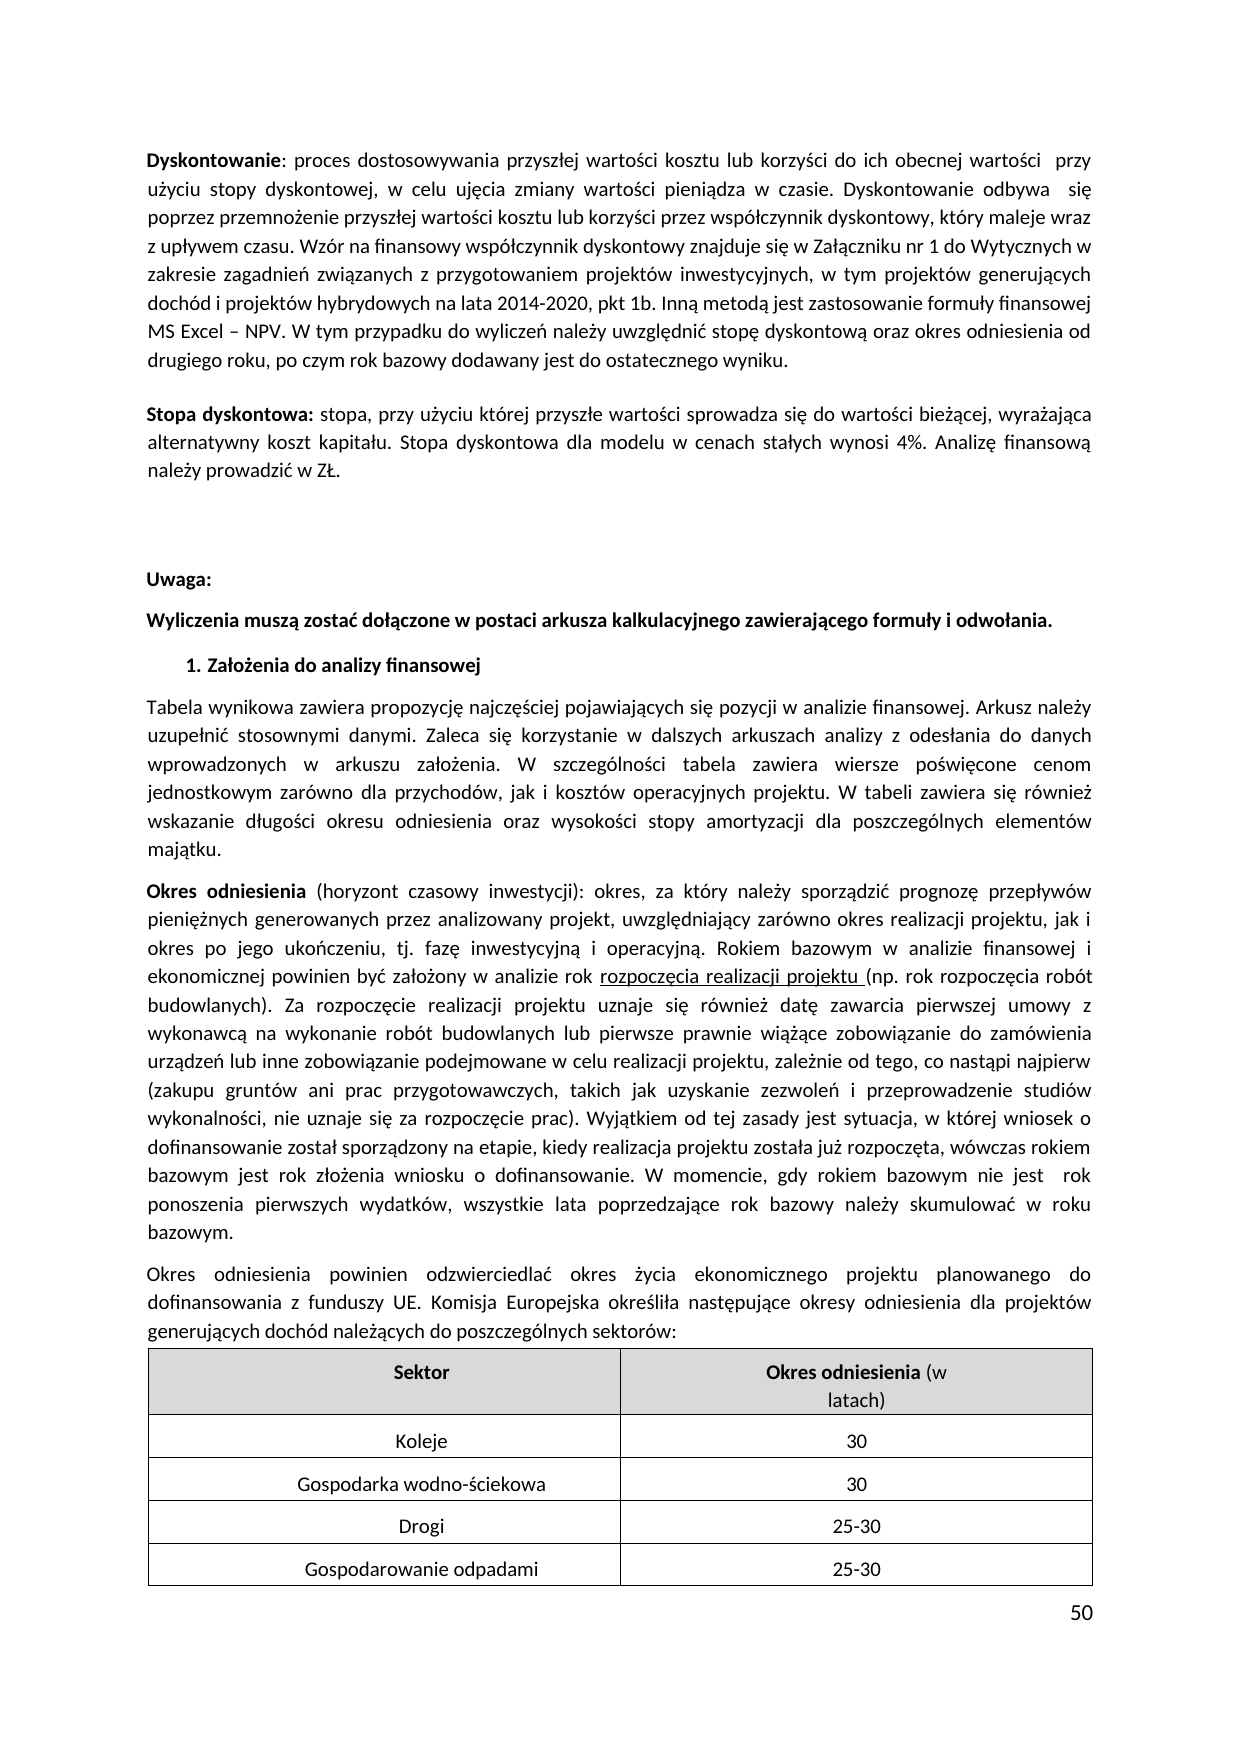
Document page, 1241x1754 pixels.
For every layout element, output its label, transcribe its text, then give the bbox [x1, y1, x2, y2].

text 1. Założenia do analizy finansowej [185, 653, 1093, 678]
table_cell 25-30 [621, 1501, 1092, 1543]
table_cell Gospodarka wodno-ściekowa [149, 1458, 620, 1500]
text Okres odniesienia powinien odzwierciedlać okres życia ekonomicznego projektu planowanego do dofinansowania z funduszy UE. Komisja Europejska określiła następujące okresy odniesienia dla projektów generujących dochód należących do poszczególnych sektorów: [146, 1261, 1093, 1343]
table_cell 30 [621, 1458, 1092, 1500]
table_cell Koleje [149, 1415, 620, 1457]
table_header Sektor [149, 1349, 620, 1414]
table_cell 30 [621, 1415, 1092, 1457]
table_cell Drogi [149, 1501, 620, 1543]
text Wyliczenia muszą zostać dołączone w postaci arkusza kalkulacyjnego zawierającego formuły i odwołania. [146, 608, 1093, 633]
text Okres odniesienia (horyzont czasowy inwestycji): okres, za który należy sporządzić prognozę przepływów pieniężnych generowanych przez analizowany projekt, uwzględniający zarówno okres realizacji projektu, jak i okres po jego ukończeniu, tj. fazę inwestycyjną i operacyjną. Rokiem bazowym w analizie finansowej i ekonomicznej powinien być założony w analizie rok rozpoczęcia realizacji projektu (np. rok rozpoczęcia robót budowlanych). Za rozpoczęcie realizacji projektu uznaje się również datę zawarcia pierwszej umowy z wykonawcą na wykonanie robót budowlanych lub pierwsze prawnie wiążące zobowiązanie do zamówienia urządzeń lub inne zobowiązanie podejmowane w celu realizacji projektu, zależnie od tego, co nastąpi najpierw (zakupu gruntów ani prac przygotowawczych, takich jak uzyskanie zezwoleń i przeprowadzenie studiów wykonalności, nie uznaje się za rozpoczęcie prac). Wyjątkiem od tej zasady jest sytuacja, w której wniosek o dofinansowanie został sporządzony na etapie, kiedy realizacja projektu została już rozpoczęta, wówczas rokiem bazowym jest rok złożenia wniosku o dofinansowanie. W momencie, gdy rokiem bazowym nie jest rok ponoszenia pierwszych wydatków, wszystkie lata poprzedzające rok bazowy należy skumulować w roku bazowym. [146, 878, 1093, 1245]
text Tabela wynikowa zawiera propozycję najczęściej pojawiających się pozycji w analizie finansowej. Arkusz należy uzupełnić stosownymi danymi. Zaleca się korzystanie w dalszych arkuszach analizy z odesłania do danych wprowadzonych w arkuszu założenia. W szczególności tabela zawiera wiersze poświęcone cenom jednostkowym zarówno dla przychodów, jak i kosztów operacyjnych projektu. W tabeli zawiera się również wskazanie długości okresu odniesienia oraz wysokości stopy amortyzacji dla poszczególnych elementów majątku. [146, 694, 1093, 862]
text Dyskontowanie: proces dostosowywania przyszłej wartości kosztu lub korzyści do ich obecnej wartości przy użyciu stopy dyskontowej, w celu ujęcia zmiany wartości pieniądza w czasie. Dyskontowanie odbywa się poprzez przemnożenie przyszłej wartości kosztu lub korzyści przez współczynnik dyskontowy, który maleje wraz z upływem czasu. Wzór na finansowy współczynnik dyskontowy znajduje się w Załączniku nr 1 do Wytycznych w zakresie zagadnień związanych z przygotowaniem projektów inwestycyjnych, w tym projektów generujących dochód i projektów hybrydowych na lata 2014-2020, pkt 1b. Inną metodą jest zastosowanie formuły finansowej MS Excel – NPV. W tym przypadku do wyliczeń należy uwzględnić stopę dyskontową oraz okres odniesienia od drugiego roku, po czym rok bazowy dodawany jest do ostatecznego wyniku. [146, 148, 1093, 372]
text Uwaga: [146, 566, 1093, 592]
text Stopa dyskontowa: stopa, przy użyciu której przyszłe wartości sprowadza się do wartości bieżącej, wyrażająca alternatywny koszt kapitału. Stopa dyskontowa dla modelu w cenach stałych wynosi 4%. Analizę finansową należy prowadzić w ZŁ. [146, 401, 1093, 483]
table_cell 25-30 [621, 1544, 1092, 1585]
table_header Okres odniesienia (w latach) [621, 1349, 1092, 1414]
table_cell Gospodarowanie odpadami [149, 1544, 620, 1585]
